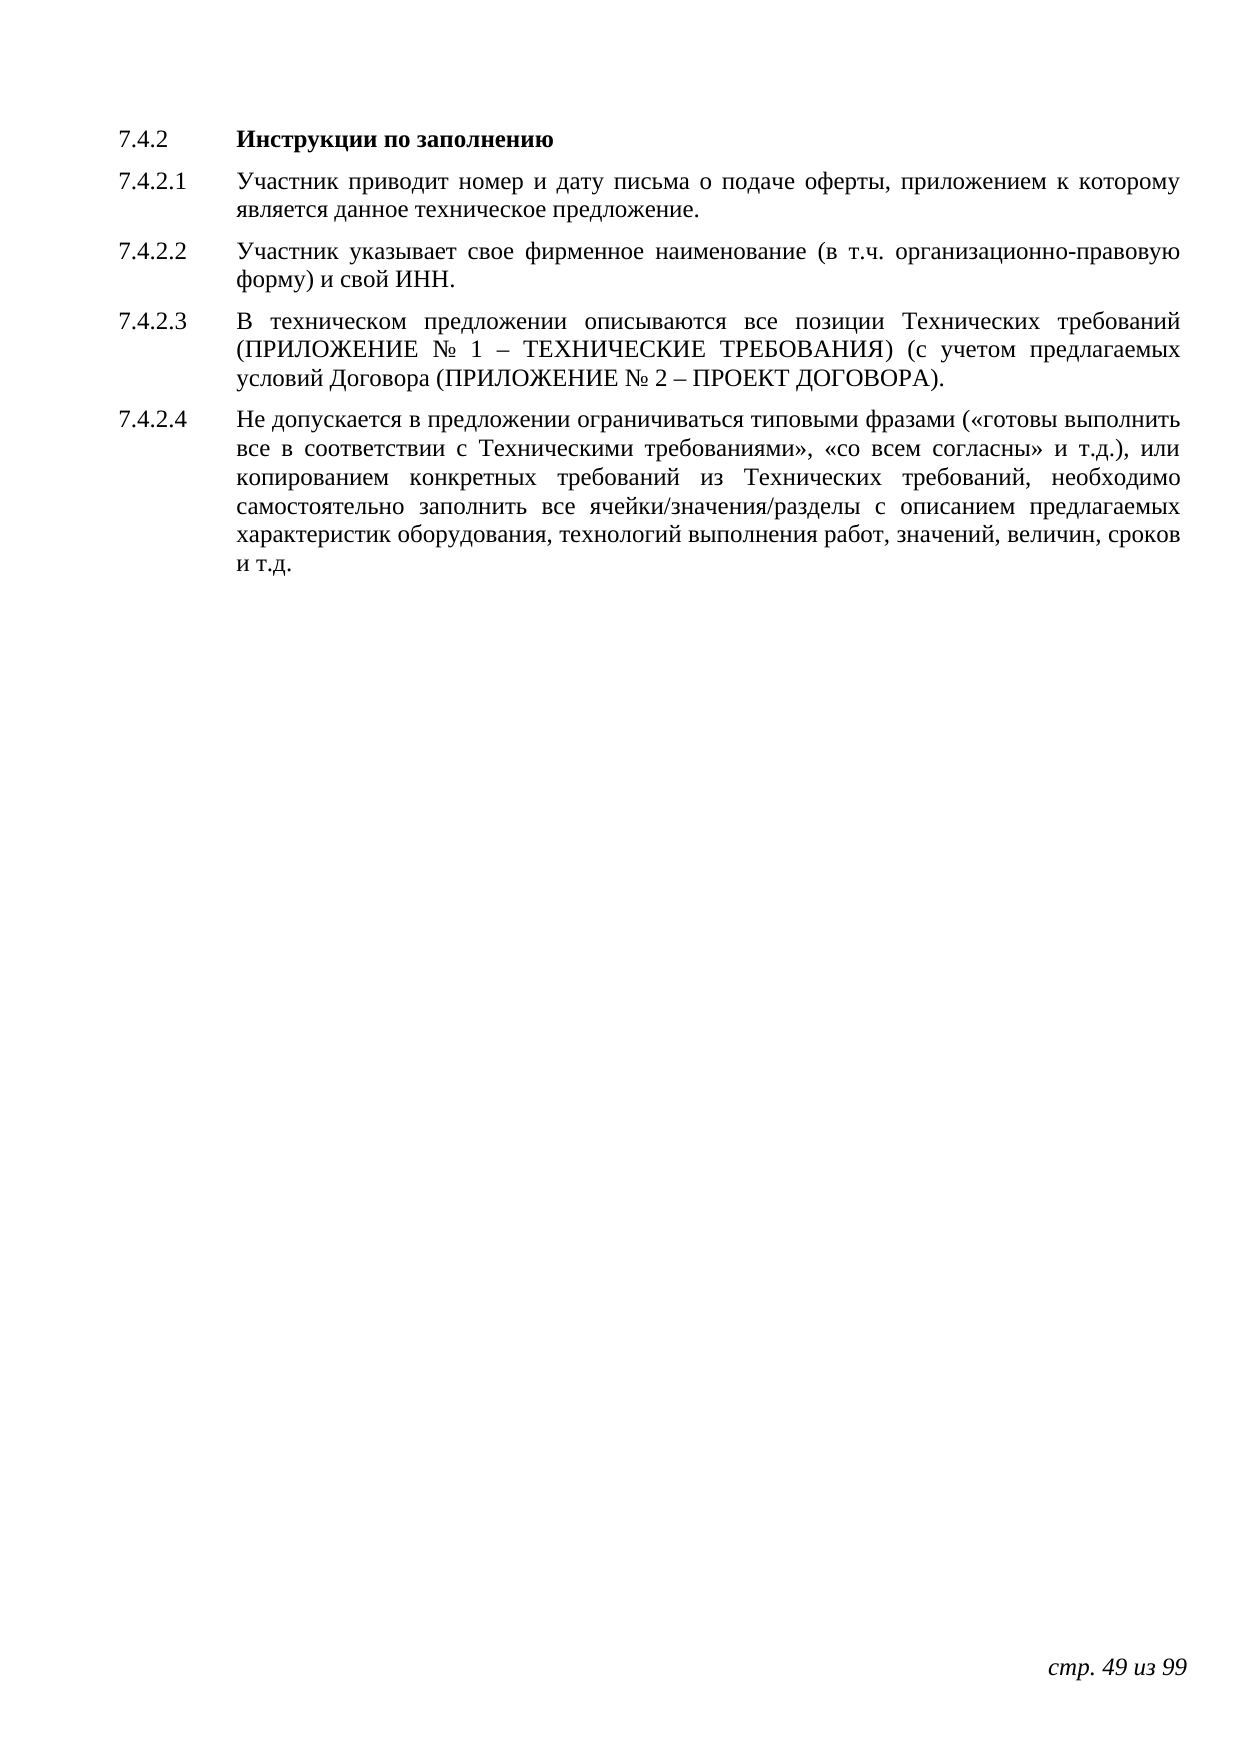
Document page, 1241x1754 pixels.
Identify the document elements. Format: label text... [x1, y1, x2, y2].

text Не допускается в предложении ограничиваться типовыми фразами («готовы выполнить все в соответствии с Техническими требованиями», «со всем согласны» и т.д.), или копированием конкретных требований из Технических требований, необходимо самостоятельно заполнить все ячейки/значения/разделы с описанием предлагаемых характеристик оборудования, технологий выполнения работ, значений, величин, сроков и т.д. [118, 404, 1181, 577]
text Участник указывает свое фирменное наименование (в т.ч. организационно-правовую форму) и свой ИНН. [118, 236, 1181, 293]
text Участник приводит номер и дату письма о подаче оферты, приложением к которому является данное техническое предложение. [118, 166, 1181, 223]
text Инструкции по заполнению [118, 124, 1181, 153]
text В техническом предложении описываются все позиции Технических требований (ПРИЛОЖЕНИЕ № 1 – ТЕХНИЧЕСКИЕ ТРЕБОВАНИЯ) (с учетом предлагаемых условий Договора (ПРИЛОЖЕНИЕ № 2 – ПРОЕКТ ДОГОВОРА). [118, 306, 1181, 392]
